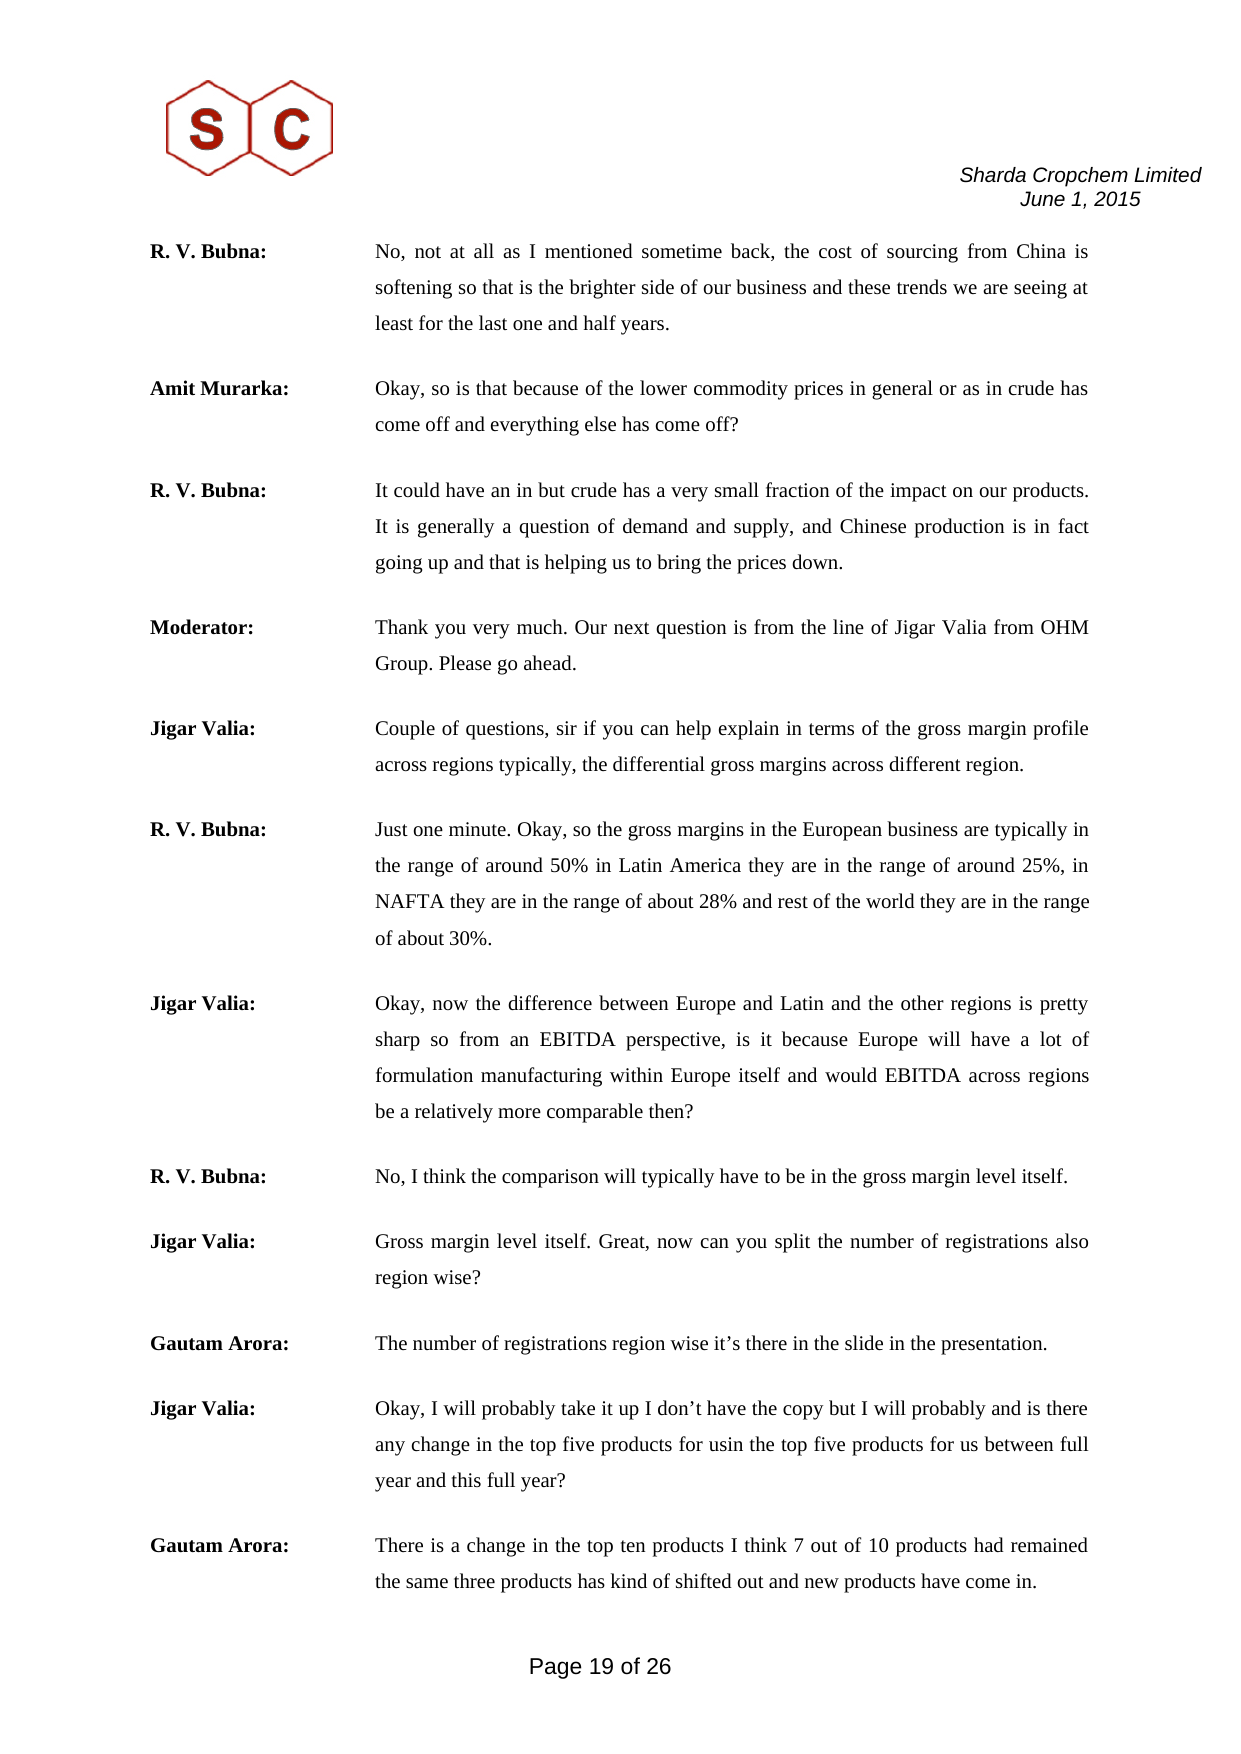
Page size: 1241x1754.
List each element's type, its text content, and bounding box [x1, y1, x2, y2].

text R. V. Bubna: Just one minute. Okay, so the gross margins in the European business are typically in the range of around 50% in Latin America they are in the range of around 25%, in NAFTA they are in the range of about 28% and rest of the world they are in the range of about 30%. [150, 817, 1090, 949]
text R. V. Bubna: No, not at all as I mentioned sometime back, the cost of sourcing from China is softening so that is the brighter side of our business and these trends we are seeing at least for the last one and half years. [150, 239, 1090, 335]
text Gautam Arora: There is a change in the top ten products I think 7 out of 10 products had remained the same three products has kind of shifted out and new products have come in. [150, 1533, 1090, 1593]
text Jigar Valia: Okay, now the difference between Europe and Latin and the other regions is pretty sharp so from an EBITDA perspective, is it because Europe will have a lot of formulation manufacturing within Europe itself and would EBITDA across regions be a relatively more comparable then? [150, 991, 1090, 1123]
text Amit Murarka: Okay, so is that because of the lower commodity prices in general or as in crude has come off and everything else has come off? [150, 376, 1090, 436]
text Jigar Valia: Gross margin level itself. Great, now can you split the number of registrations also region wise? [150, 1229, 1090, 1289]
picture [150, 75, 339, 182]
text Moderator: Thank you very much. Our next question is from the line of Jigar Valia from OHM Group. Please go ahead. [150, 615, 1090, 675]
text R. V. Bubna: No, I think the comparison will typically have to be in the gross margin level itself. [150, 1164, 1090, 1188]
text R. V. Bubna: It could have an in but crude has a very small fraction of the impact on our products. It is generally a question of demand and supply, and Chinese production is in fact going up and that is helping us to bring the prices down. [150, 478, 1090, 574]
text Jigar Valia: Okay, I will probably take it up I don’t have the copy but I will probably and is there any change in the top five products for usin the top five products for us between full year and this full year? [150, 1396, 1090, 1492]
text Jigar Valia: Couple of questions, sir if you can help explain in terms of the gross margin profile across regions typically, the differential gross margins across different region. [150, 716, 1090, 776]
text Gautam Arora: The number of registrations region wise it’s there in the slide in the presentation. [150, 1331, 1090, 1354]
